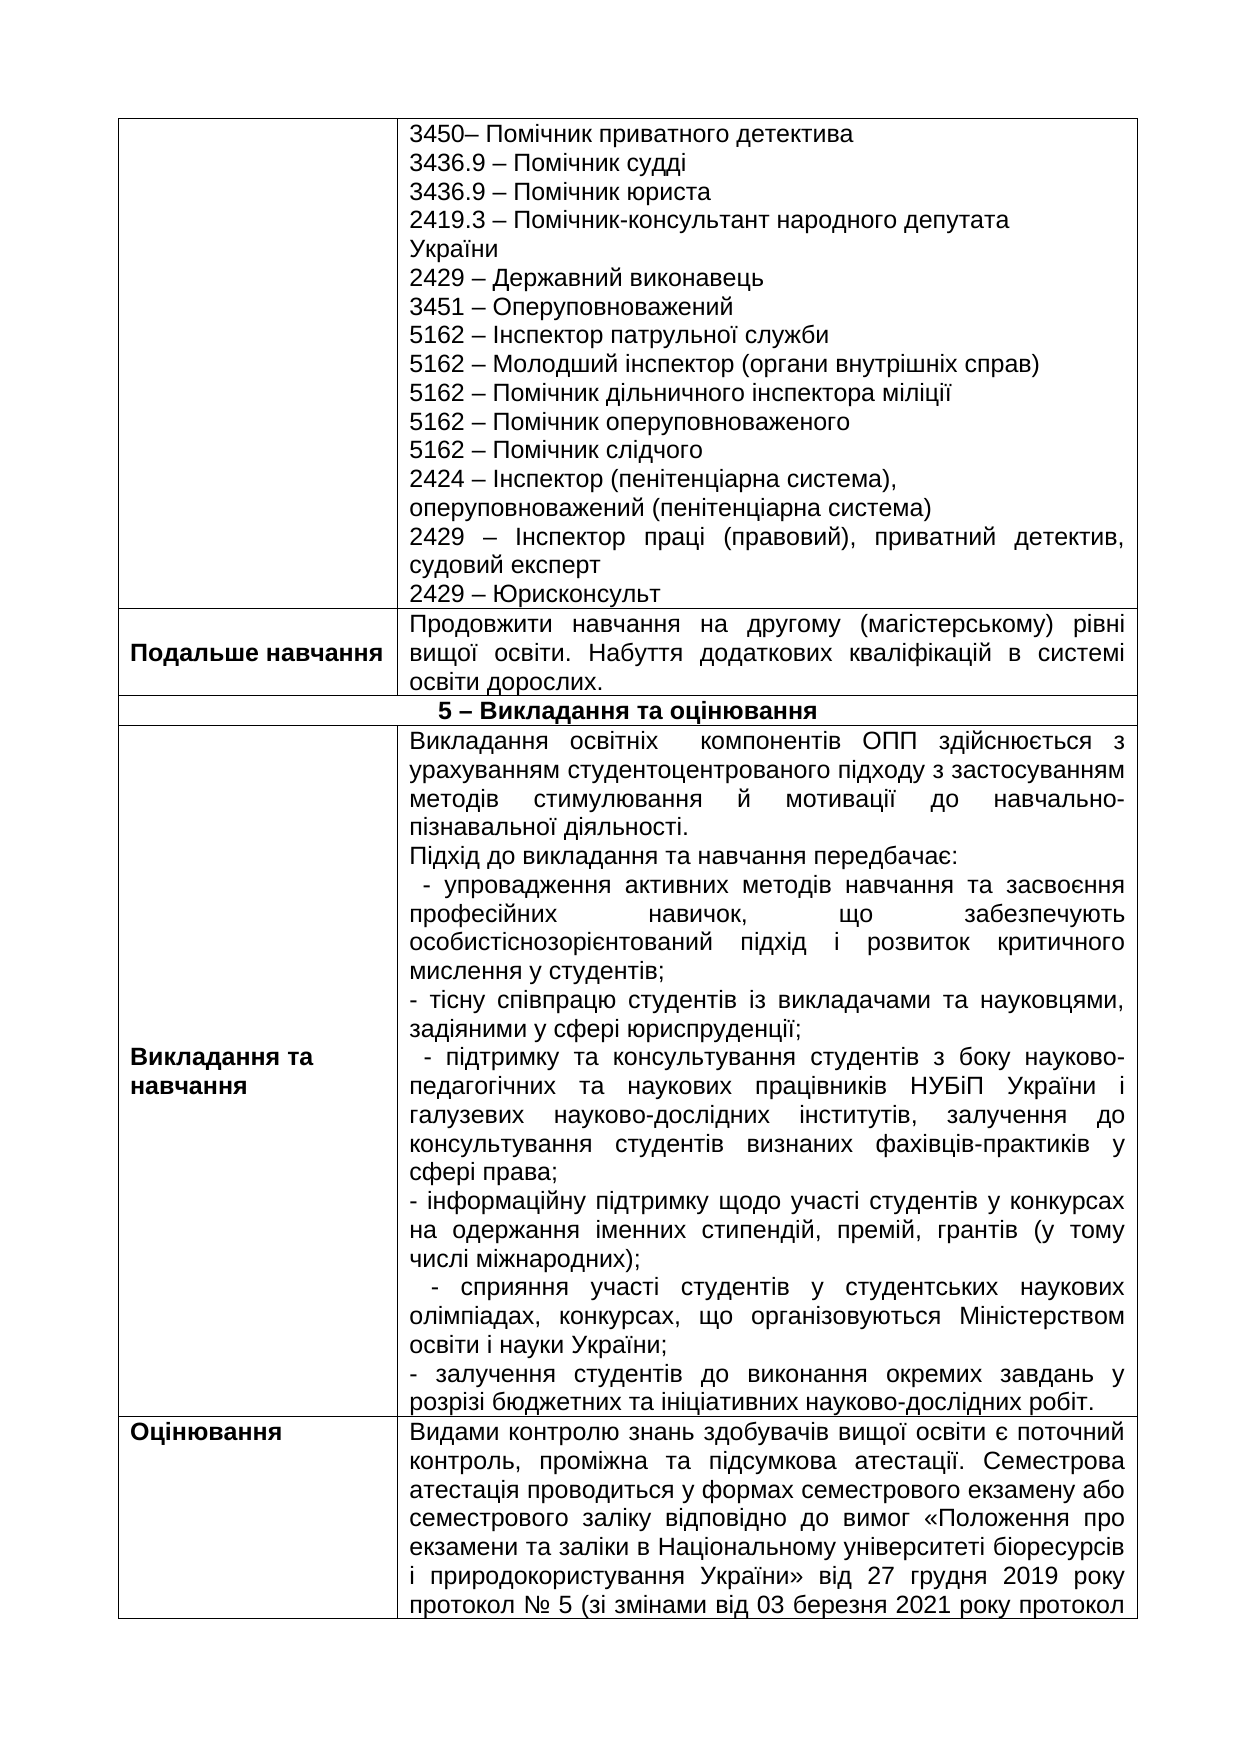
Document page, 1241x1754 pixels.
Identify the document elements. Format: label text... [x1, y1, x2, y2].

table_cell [119, 119, 397, 608]
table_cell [398, 119, 1137, 608]
table_cell 5 – Викладання та оцінювання [119, 696, 1137, 725]
table_cell Подальше навчання [119, 609, 397, 695]
table_cell Продовжити навчання на другому (магістерському) рівні вищої освіти. Набуття додаткових кваліфікацій в системі освіти дорослих. [398, 609, 1137, 695]
table_cell Викладання освітніх компонентів ОПП здійснюється з урахуванням студентоцентрованого підходу з застосуванням методів стимулювання й мотивації до навчально-пізнавальної діяльності. Підхід до викладання та навчання передбачає: - упровадження активних методів навчання та засвоєння професійних навичок, що забезпечують особистіснозорієнтований підхід і розвиток критичного мислення у студентів; - тісну співпрацю студентів із викладачами та науковцями, задіяними у сфері юриспруденції; - підтримку та консультування студентів з боку науково-педагогічних та наукових працівників НУБіП України і галузевих науково-дослідних інститутів, залучення до консультування студентів визнаних фахівців-практиків у сфері права; - інформаційну підтримку щодо участі студентів у конкурсах на одержання іменних стипендій, премій, грантів (у тому числі міжнародних); - сприяння участі студентів у студентських наукових олімпіадах, конкурсах, що організовуються Міністерством освіти і науки України; - залучення студентів до виконання окремих завдань у розрізі бюджетних та ініціативних науково-дослідних робіт. [398, 726, 1137, 1416]
table_cell Викладання та навчання [119, 726, 397, 1416]
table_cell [398, 1417, 1137, 1618]
table_cell Оцінювання [119, 1417, 397, 1618]
